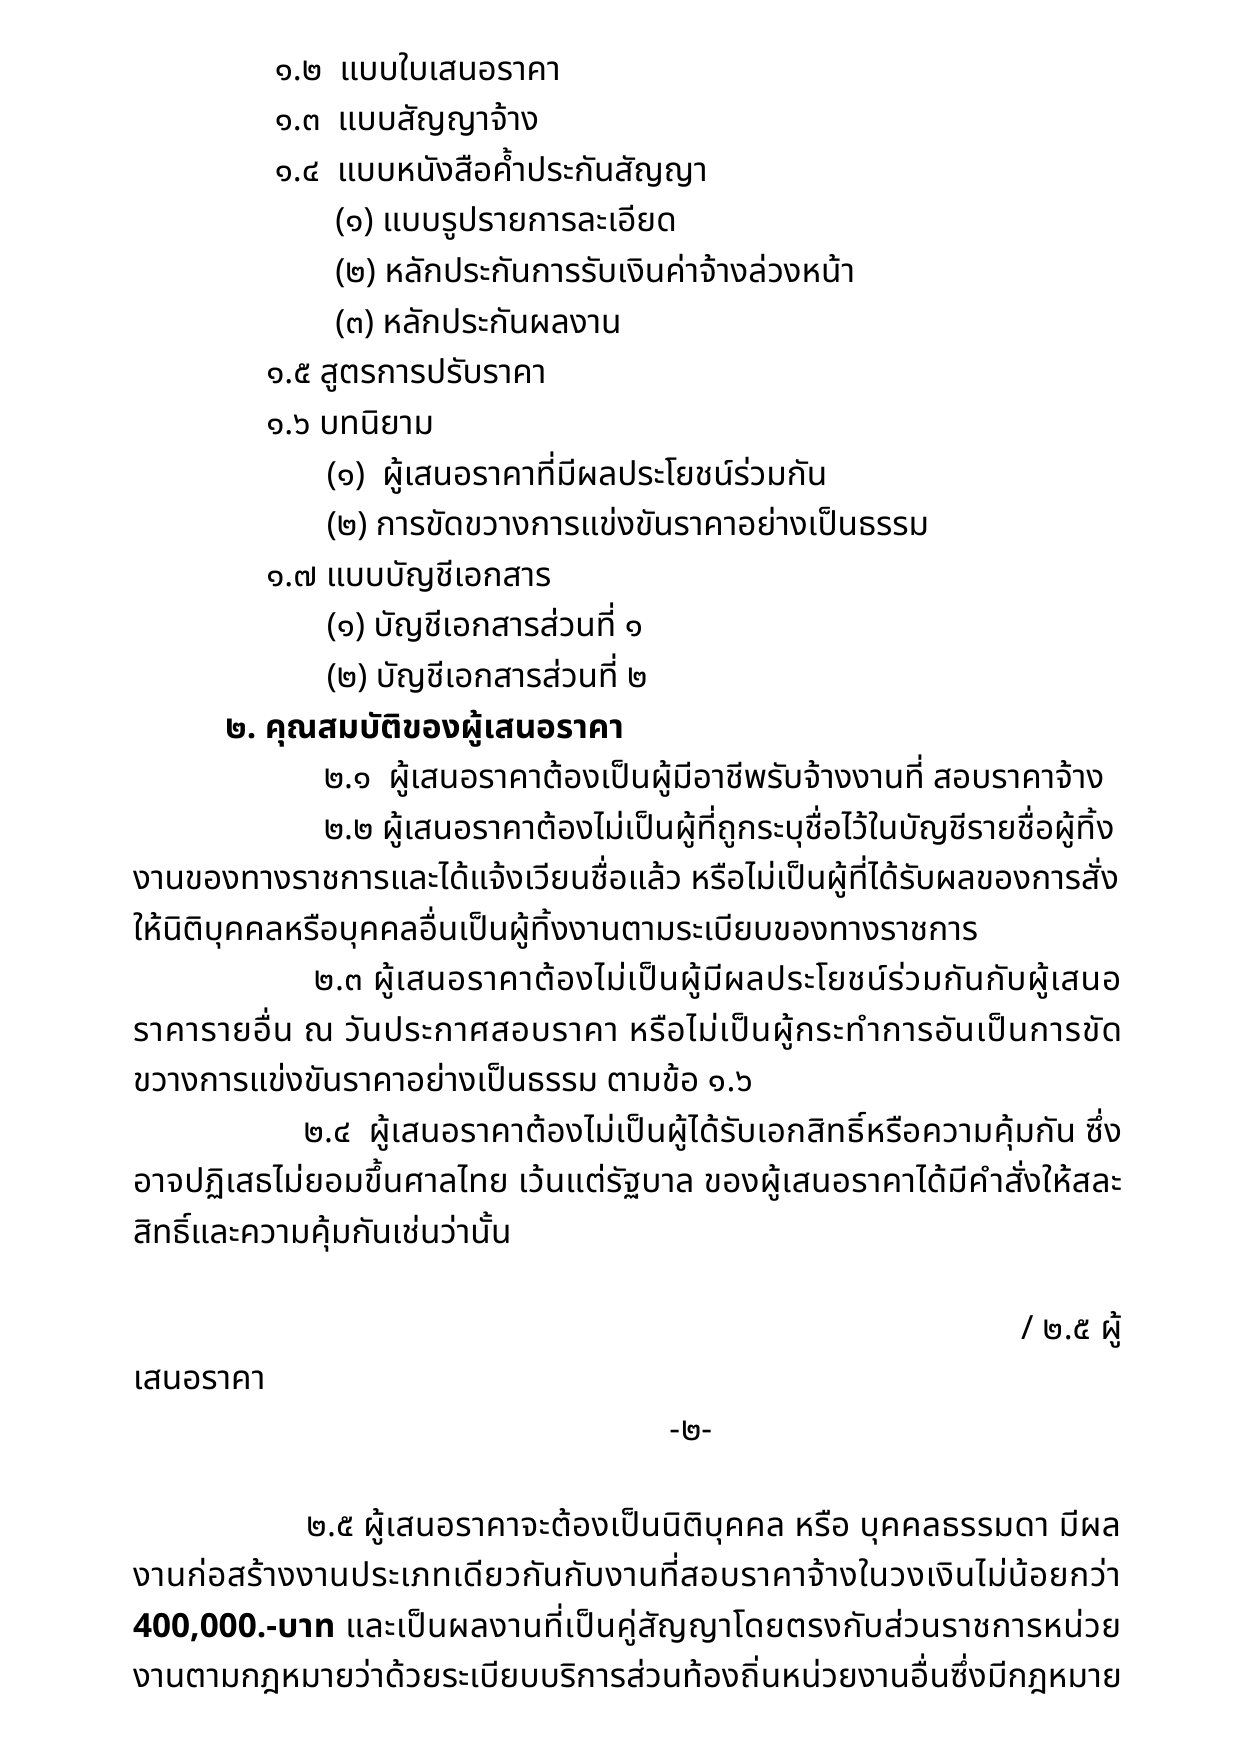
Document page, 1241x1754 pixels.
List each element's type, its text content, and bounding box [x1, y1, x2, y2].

text (๓) หลักประกันผลงาน [266, 297, 1122, 348]
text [133, 1501, 1122, 1703]
text ๒.๔ ผู้เสนอราคาต้องไม่เป็นผู้ได้รับเอกสิทธิ์หรือความคุ้มกัน ซึ่งอาจปฏิเสธไม่ยอมขึ้นศาลไทย เว้นแต่รัฐบาล ของผู้เสนอราคาได้มีคำสั่งให้สละสิทธิ์และความคุ้มกันเช่นว่านั้น [133, 1107, 1122, 1258]
text (๒) หลักประกันการรับเงินค่าจ้างล่วงหน้า [266, 247, 1122, 297]
text ๑.๒ แบบใบเสนอราคา [266, 44, 1122, 95]
text ๒.๑ ผู้เสนอราคาต้องเป็นผู้มีอาชีพรับจ้างงานที่ สอบราคาจ้าง [133, 753, 1122, 804]
text (๑) บัญชีเอกสารส่วนที่ ๑ [266, 601, 1122, 652]
text -๒- [133, 1405, 1122, 1455]
text (๑) แบบรูปรายการละเอียด [266, 196, 1122, 247]
text ๑.๖ บทนิยาม [266, 399, 1122, 449]
text ๑.๕ สูตรการปรับราคา [266, 348, 1122, 399]
text (๒) การขัดขวางการแข่งขันราคาอย่างเป็นธรรม [266, 500, 1122, 551]
text (๑) ผู้เสนอราคาที่มีผลประโยชน์ร่วมกัน [266, 449, 1122, 500]
text ๒.๒ ผู้เสนอราคาต้องไม่เป็นผู้ที่ถูกระบุชื่อไว้ในบัญชีรายชื่อผู้ทิ้งงานของทางราชการและได้แจ้งเวียนชื่อแล้ว หรือไม่เป็นผู้ที่ได้รับผลของการสั่งให้นิติบุคคลหรือบุคคลอื่นเป็นผู้ทิ้งงานตามระเบียบของทางราชการ [133, 804, 1122, 955]
text (๒) บัญชีเอกสารส่วนที่ ๒ [266, 652, 1122, 702]
text ๑.๔ แบบหนังสือค้ำประกันสัญญา [266, 146, 1122, 196]
text /๒.๕ ผู้เสนอราคา [133, 1304, 1122, 1405]
text ๑.๓ แบบสัญญาจ้าง [266, 95, 1122, 146]
text ๑.๗ แบบบัญชีเอกสาร [266, 551, 1122, 601]
text ๒. คุณสมบัติของผู้เสนอราคา [208, 702, 1122, 753]
text ๒.๓ ผู้เสนอราคาต้องไม่เป็นผู้มีผลประโยชน์ร่วมกันกับผู้เสนอราคารายอื่น ณ วันประกาศสอบราคา หรือไม่เป็นผู้กระทำการอันเป็นการขัดขวางการแข่งขันราคาอย่างเป็นธรรม ตามข้อ ๑.๖ [133, 955, 1122, 1107]
